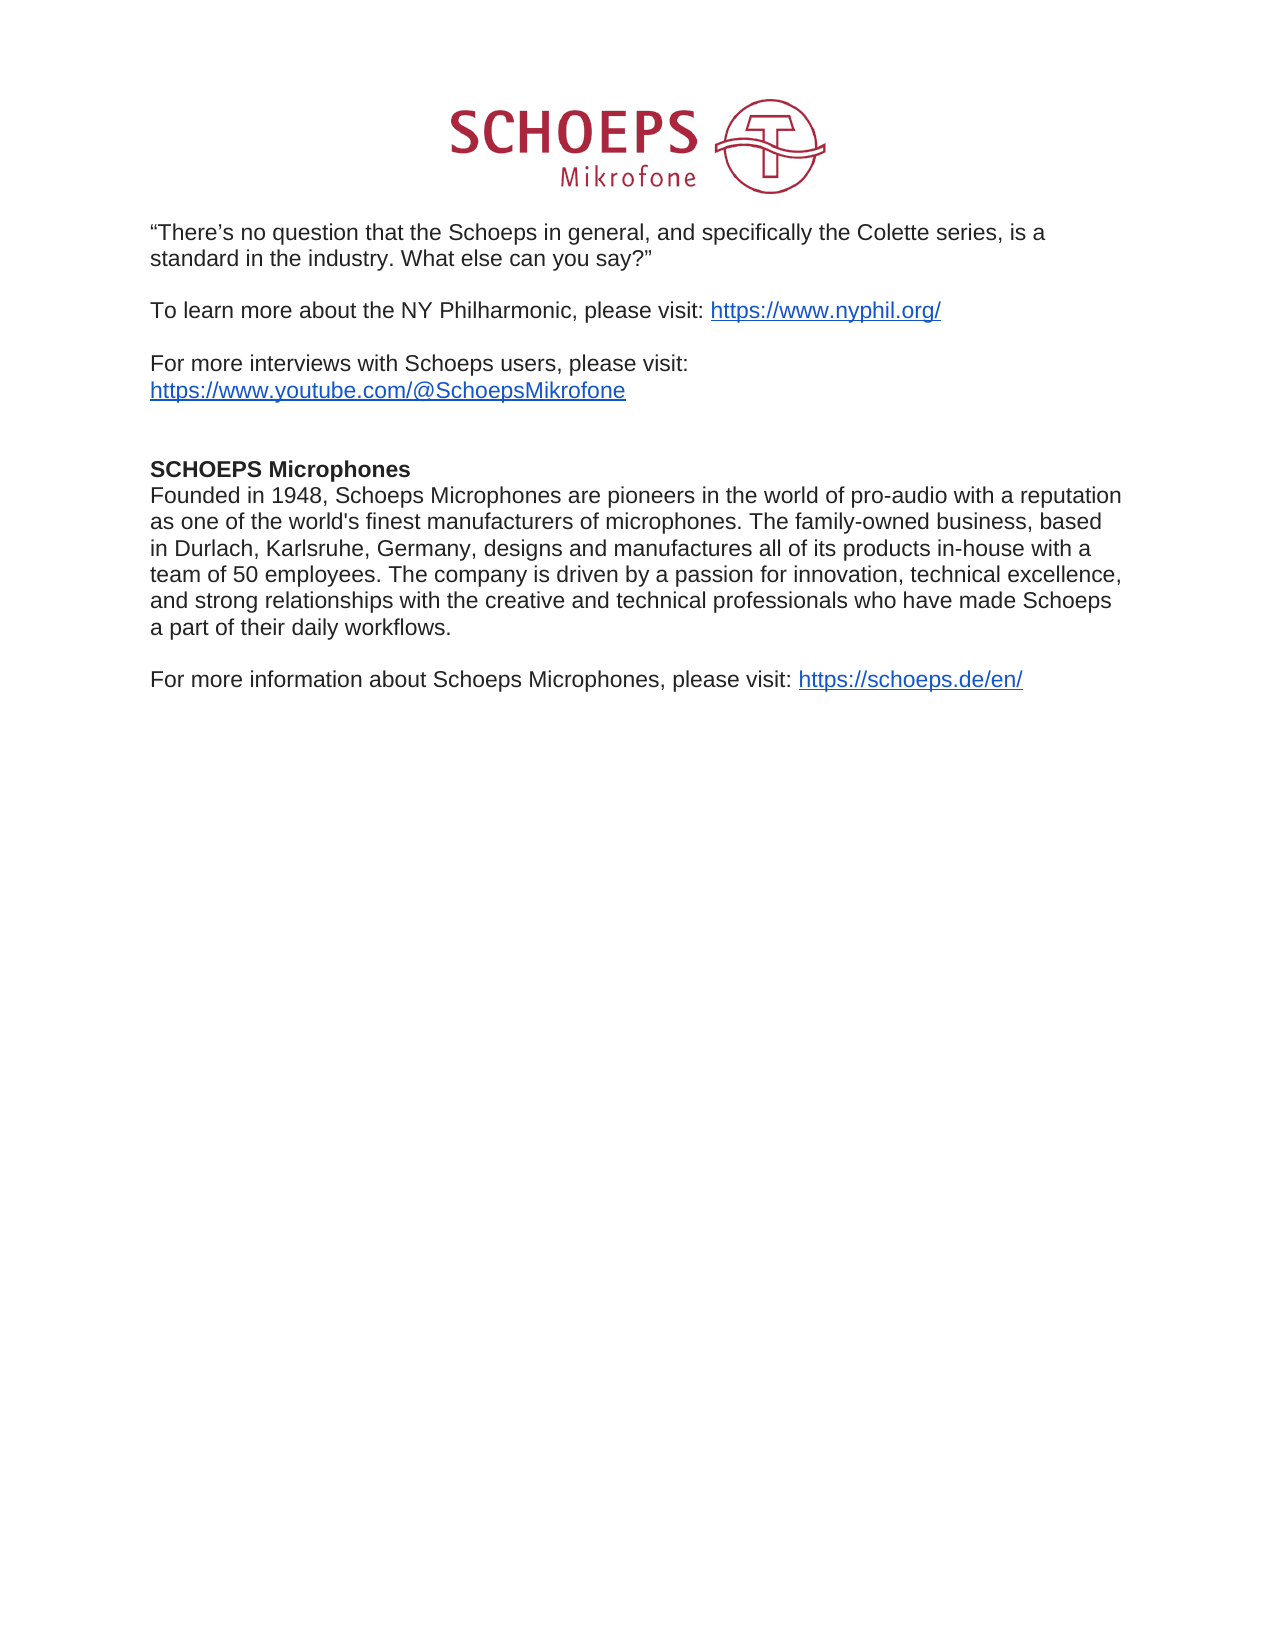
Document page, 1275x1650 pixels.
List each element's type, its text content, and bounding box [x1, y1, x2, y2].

text To learn more about the NY Philharmonic, please visit: https://www.nyphil.org/ [150, 297, 1125, 324]
text SCHOEPS Microphones [150, 456, 1125, 482]
picture [443, 75, 833, 219]
text For more information about Schoeps Microphones, please visit: https://schoeps.de/en/ [150, 666, 1125, 693]
text For more interviews with Schoeps users, please visit: https://www.youtube.com/@SchoepsMikrofone [150, 350, 1125, 403]
text Founded in 1948, Schoeps Microphones are pioneers in the world of pro-audio with a reputation as one of the world's finest manufacturers of microphones. The family-owned business, based in Durlach, Karlsruhe, Germany, designs and manufactures all of its products in-house with a team of 50 employees. The company is driven by a passion for innovation, technical excellence, and strong relationships with the creative and technical professionals who have made Schoeps a part of their daily workflows. [150, 482, 1125, 640]
text “There’s no question that the Schoeps in general, and specifically the Colette series, is a standard in the industry. What else can you say?” [150, 218, 1125, 271]
